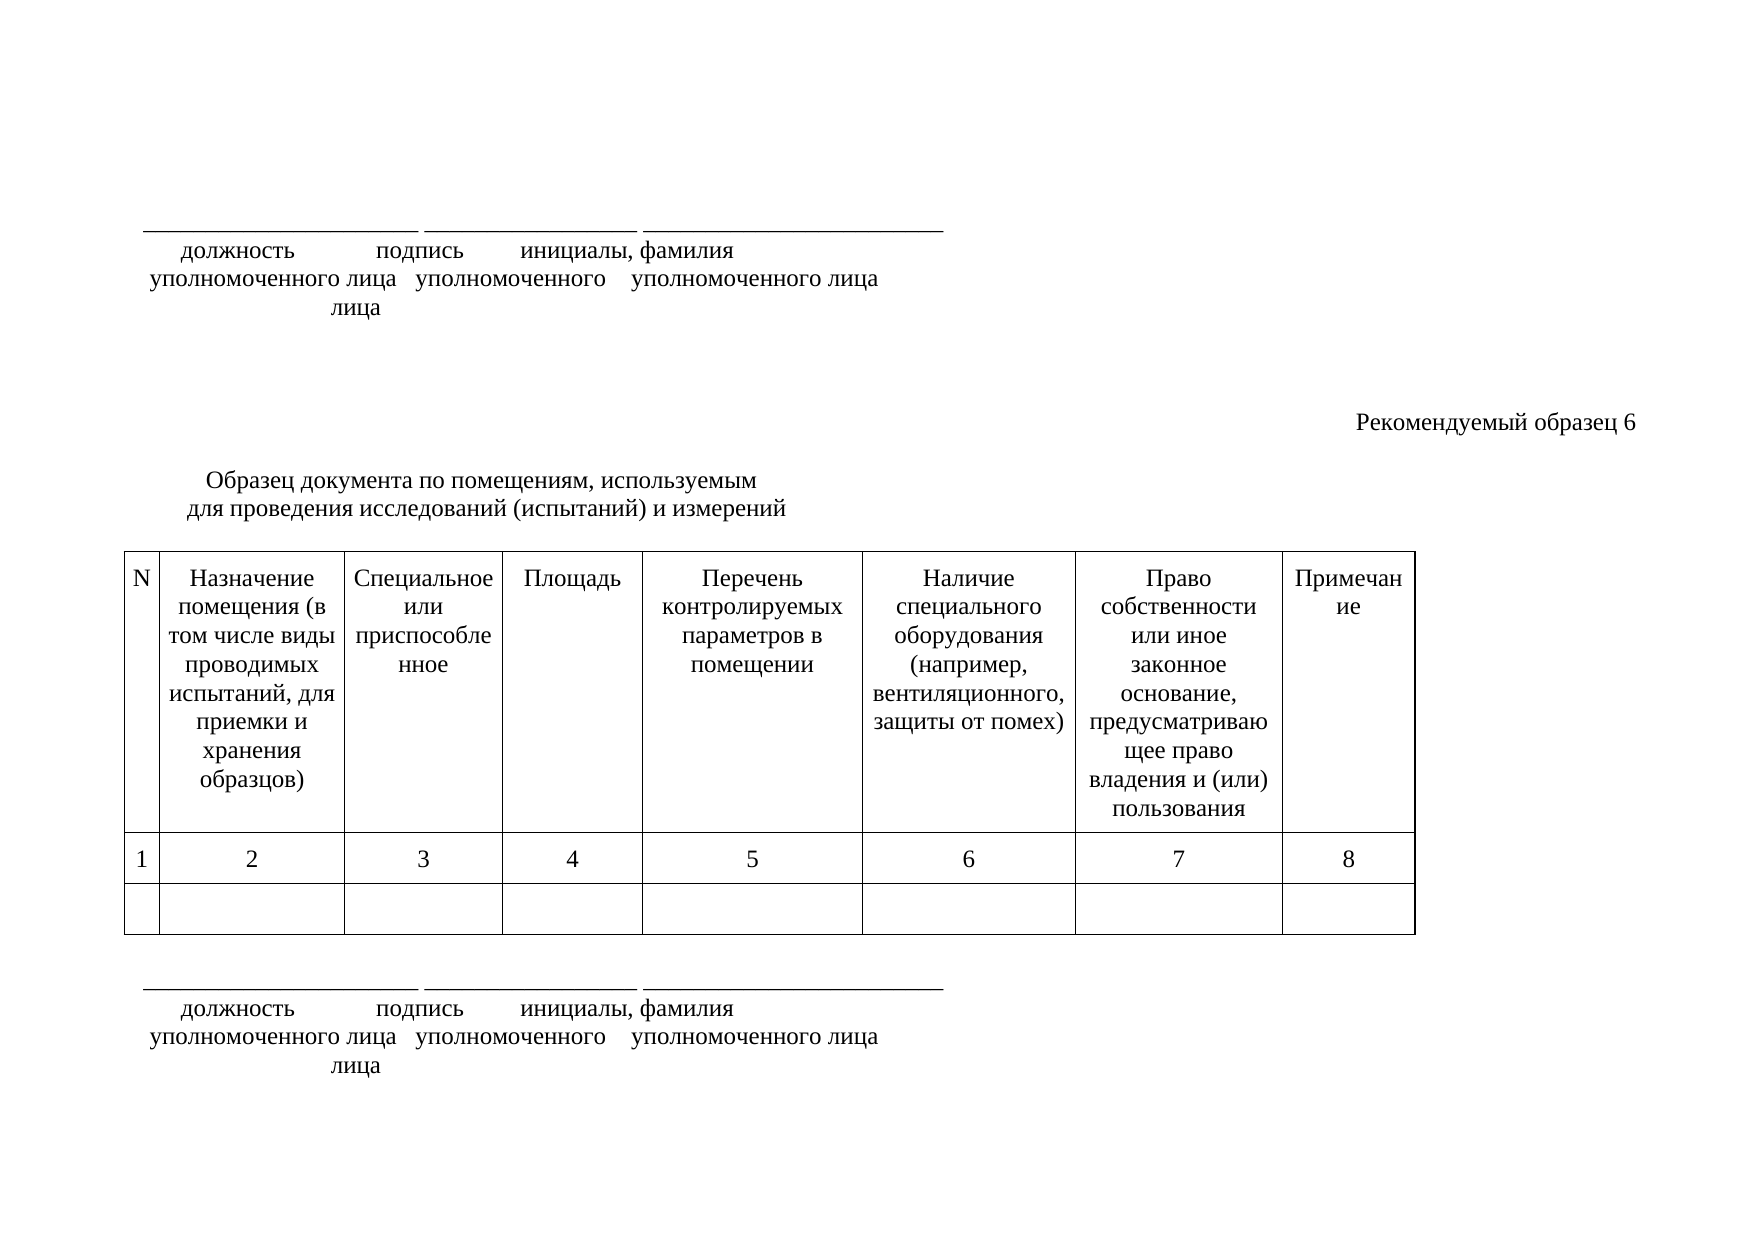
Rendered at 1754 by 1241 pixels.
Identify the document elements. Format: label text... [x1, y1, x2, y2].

text лица [118, 292, 1636, 321]
table_header Специальное или приспособленное [345, 552, 502, 832]
table_cell [160, 884, 344, 934]
table_cell 5 [643, 833, 862, 883]
text уполномоченного лица уполномоченного уполномоченного лица [118, 263, 1636, 292]
table_cell 7 [1076, 833, 1282, 883]
table_cell 2 [160, 833, 344, 883]
table_header Перечень контролируемых параметров в помещении [643, 552, 862, 832]
table_cell [345, 884, 502, 934]
text ______________________ _________________ ________________________ [118, 964, 1636, 993]
text лица [118, 1050, 1636, 1079]
table_header Наличие специального оборудования (например, вентиляционного, защиты от помех) [863, 552, 1075, 832]
table_cell 3 [345, 833, 502, 883]
text Рекомендуемый образец 6 [118, 407, 1636, 436]
table_cell [1076, 884, 1282, 934]
table_cell [1283, 884, 1414, 934]
table_header Площадь [503, 552, 642, 832]
table_cell [863, 884, 1075, 934]
text уполномоченного лица уполномоченного уполномоченного лица [118, 1021, 1636, 1050]
table_cell [503, 884, 642, 934]
table_header Право собственности или иное законное основание, предусматривающее право владения и (или) пользования [1076, 552, 1282, 832]
table_header Назначение помещения (в том числе виды проводимых испытаний, для приемки и хранения образцов) [160, 552, 344, 832]
text должность подпись инициалы, фамилия [118, 235, 1636, 263]
text Образец документа по помещениям, используемым [118, 465, 1636, 493]
text для проведения исследований (испытаний) и измерений [118, 493, 1636, 522]
table_header N [125, 552, 159, 832]
table_cell 4 [503, 833, 642, 883]
text ______________________ _________________ ________________________ [118, 206, 1636, 235]
table_header Примечание [1283, 552, 1414, 832]
text должность подпись инициалы, фамилия [118, 993, 1636, 1021]
table_cell 8 [1283, 833, 1414, 883]
table_cell [643, 884, 862, 934]
table_cell 1 [125, 833, 159, 883]
table_cell 6 [863, 833, 1075, 883]
table_cell [125, 884, 159, 934]
